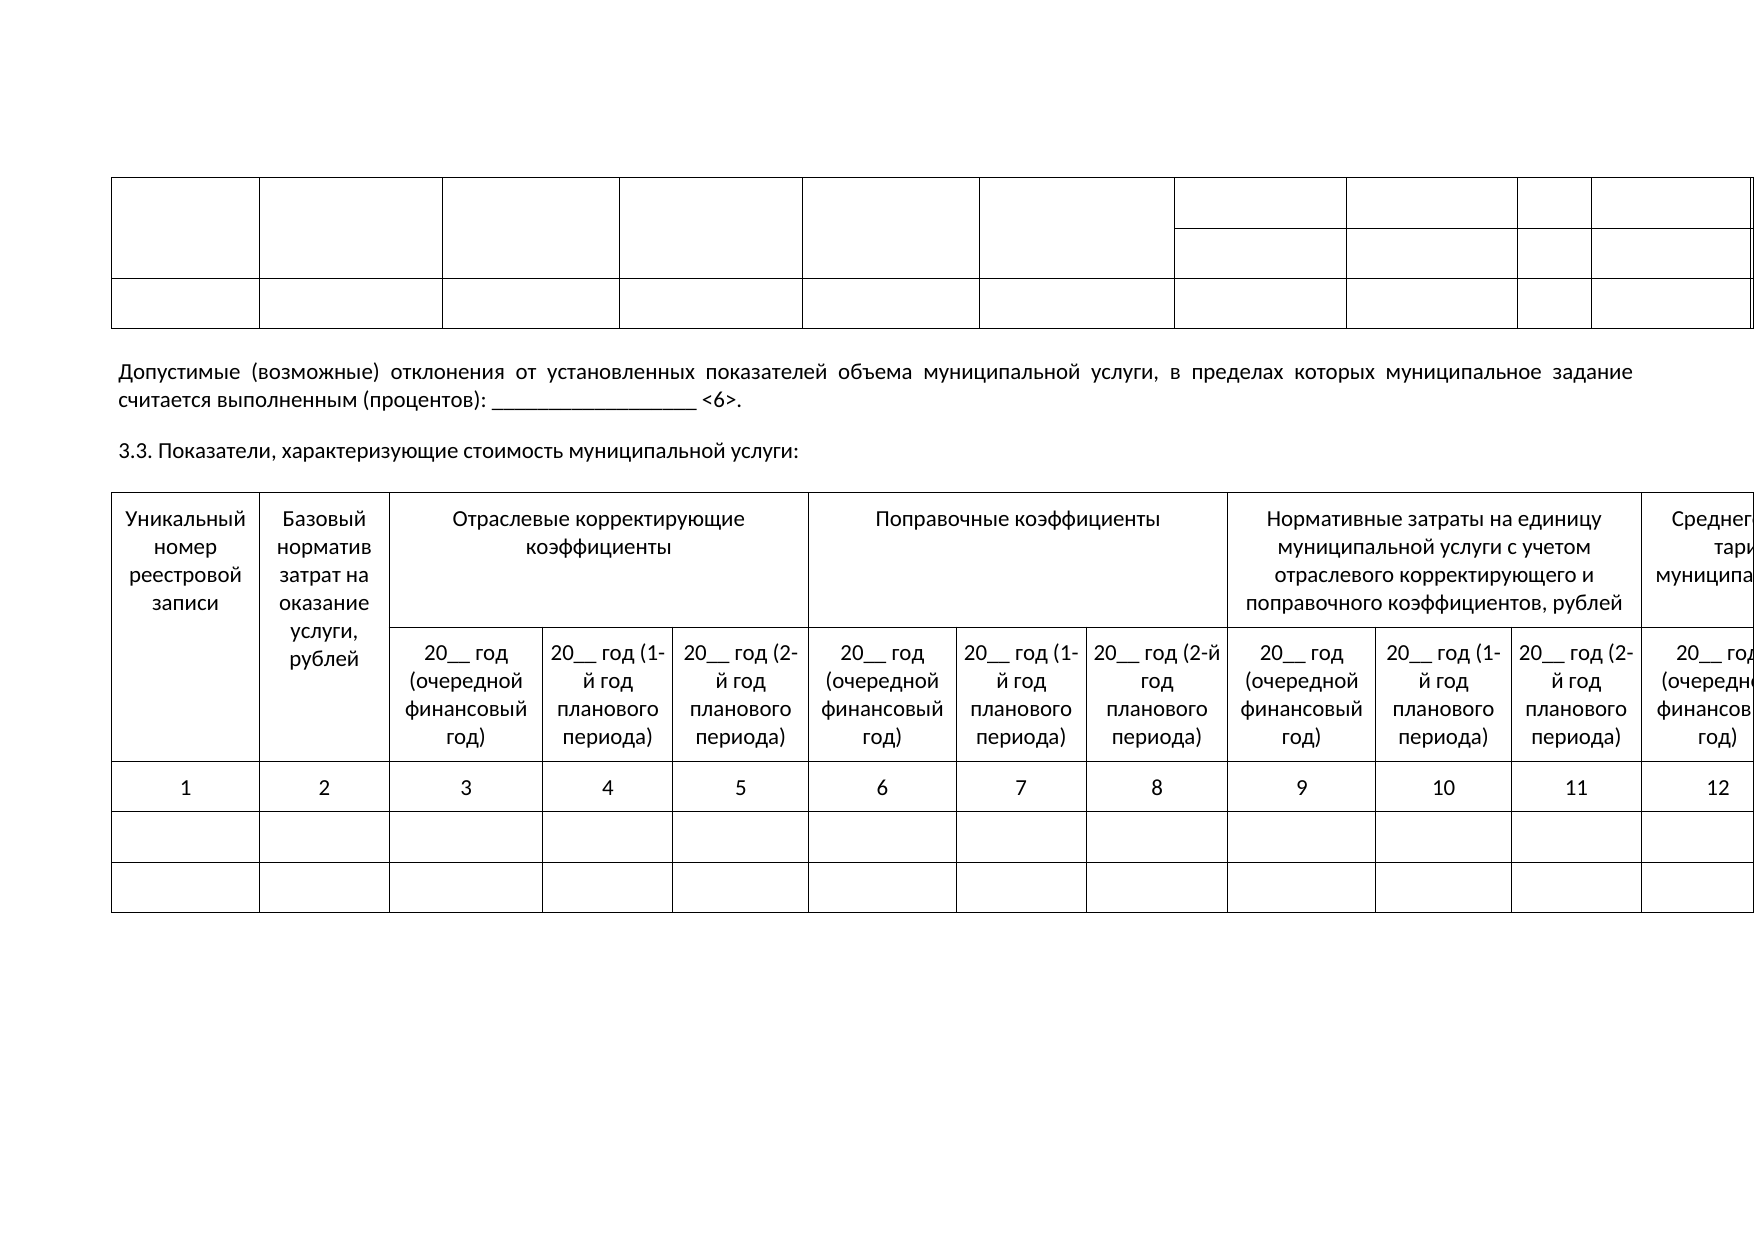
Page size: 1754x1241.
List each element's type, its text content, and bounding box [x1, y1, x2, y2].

table_cell [112, 279, 259, 328]
table_cell [1642, 863, 1753, 912]
table_header Среднегодовой размер платы (цена, тариф) при предоставлении муниципальной услуги за плату, рублей [1642, 493, 1753, 627]
table_cell 12 [1642, 762, 1753, 811]
table_cell 6 [809, 762, 956, 811]
table_cell 20__ год (очередной финансовый год) [390, 628, 542, 761]
table_cell [1512, 812, 1641, 862]
table_cell 20__ год (1-й год планового периода) [957, 628, 1086, 761]
table_cell [957, 863, 1086, 912]
table_cell [1592, 178, 1750, 227]
table_cell [980, 279, 1174, 328]
table_cell [390, 812, 542, 862]
table_cell [543, 863, 672, 912]
table_cell [1512, 863, 1641, 912]
table_cell [260, 812, 389, 862]
table_cell 20__ год (1-й год планового периода) [1376, 628, 1511, 761]
table_cell [1518, 279, 1591, 328]
table_cell [1347, 178, 1517, 227]
table_header Поправочные коэффициенты [809, 493, 1227, 627]
table_cell 7 [957, 762, 1086, 811]
table_cell 20__ год (1-й год планового периода) [543, 628, 672, 761]
table_cell 8 [1087, 762, 1227, 811]
table_cell [260, 279, 442, 328]
table_cell [443, 279, 619, 328]
table_cell [443, 178, 619, 278]
table_cell [1642, 812, 1753, 862]
table_header Отраслевые корректирующие коэффициенты [390, 493, 808, 627]
table_cell [809, 812, 956, 862]
table_cell [1518, 178, 1591, 227]
table_cell 3 [390, 762, 542, 811]
text 3.3. Показатели, характеризующие стоимость муниципальной услуги: [118, 436, 1636, 464]
table_header Уникальный номер реестровой записи [112, 493, 259, 761]
table_cell [803, 279, 979, 328]
text Допустимые (возможные) отклонения от установленных показателей объема муниципальной услуги, в пределах которых муниципальное задание считается выполненным (процентов): __________________ <6>. [118, 357, 1636, 413]
table_cell [1518, 229, 1591, 278]
table_cell [390, 863, 542, 912]
table_cell [1592, 229, 1750, 278]
table_cell [957, 812, 1086, 862]
table_cell [1175, 279, 1346, 328]
table_cell 9 [1228, 762, 1375, 811]
table_cell [1175, 178, 1346, 227]
table_cell [260, 863, 389, 912]
table_cell 20__ год (очередной финансовый год) [809, 628, 956, 761]
table_cell [112, 178, 259, 278]
table_cell [1087, 812, 1227, 862]
table_cell [1228, 863, 1375, 912]
table_cell 20__ год (2-й год планового периода) [1512, 628, 1641, 761]
table_cell [260, 178, 442, 278]
table_cell [1347, 279, 1517, 328]
table_cell [1592, 279, 1750, 328]
table_cell [112, 863, 259, 912]
table_cell [673, 812, 808, 862]
table_cell 20__ год (очередной финансовый год) [1642, 628, 1753, 761]
table_cell 20__ год (2-й год планового периода) [673, 628, 808, 761]
table_cell [620, 279, 802, 328]
table_cell 20__ год (очередной финансовый год) [1228, 628, 1375, 761]
table_cell [1175, 229, 1346, 278]
table_cell 4 [543, 762, 672, 811]
table_cell 5 [673, 762, 808, 811]
table_cell 2 [260, 762, 389, 811]
table_header Нормативные затраты на единицу муниципальной услуги с учетом отраслевого корректирующего и поправочного коэффициентов, рублей [1228, 493, 1641, 627]
table_cell [809, 863, 956, 912]
table_cell 1 [112, 762, 259, 811]
table_cell [1376, 812, 1511, 862]
table_cell [673, 863, 808, 912]
table_header Базовый норматив затрат на оказание услуги, рублей [260, 493, 389, 761]
table_cell [1228, 812, 1375, 862]
table_cell [543, 812, 672, 862]
table_cell [803, 178, 979, 278]
table_cell [1087, 863, 1227, 912]
table_cell [1347, 229, 1517, 278]
table_cell 10 [1376, 762, 1511, 811]
table_cell 11 [1512, 762, 1641, 811]
table_cell [112, 812, 259, 862]
table_cell [980, 178, 1174, 278]
table_cell 20__ год (2-й год планового периода) [1087, 628, 1227, 761]
table_cell [620, 178, 802, 278]
table_cell [1376, 863, 1511, 912]
